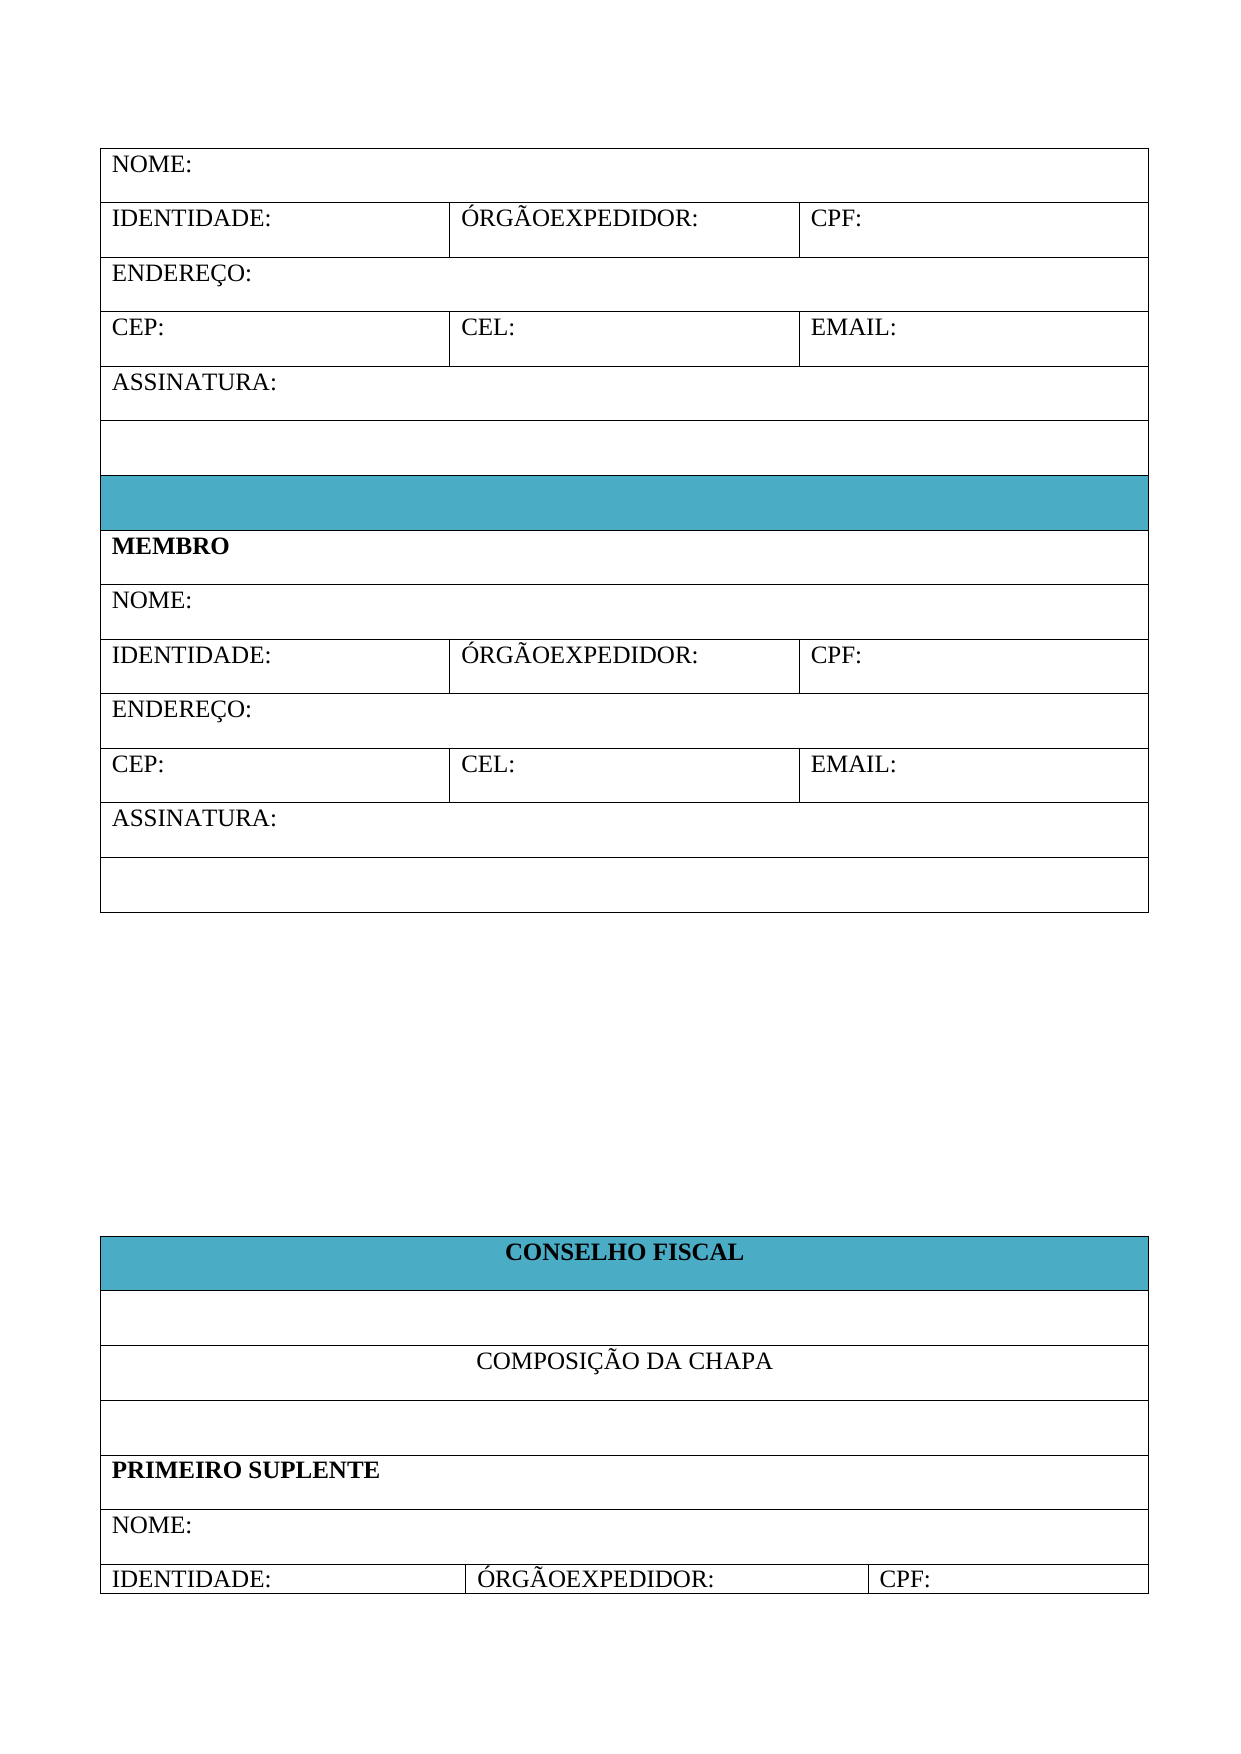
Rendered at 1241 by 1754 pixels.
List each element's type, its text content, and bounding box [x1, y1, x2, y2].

table_cell PRIMEIRO SUPLENTE [101, 1456, 1148, 1509]
table_cell [101, 858, 1148, 912]
table_header CONSELHO FISCAL [101, 1237, 1148, 1290]
table_cell NOME: [101, 1510, 1148, 1563]
table_cell ÓRGÃOEXPEDIDOR: [466, 1565, 868, 1593]
table_cell IDENTIDADE: [101, 203, 449, 257]
table_cell CPF: [800, 203, 1148, 257]
table_cell CEP: [101, 749, 449, 802]
table_cell CPF: [800, 640, 1148, 693]
table_cell COMPOSIÇÃO DA CHAPA [101, 1346, 1148, 1399]
table_cell CEL: [450, 749, 799, 802]
table_cell IDENTIDADE: [101, 1565, 465, 1593]
table_cell IDENTIDADE: [101, 640, 449, 693]
table_cell NOME: [101, 585, 1148, 639]
table_cell CEL: [450, 312, 799, 366]
table_cell [101, 476, 1148, 530]
table_cell [101, 1401, 1148, 1454]
table_cell [101, 421, 1148, 475]
table_cell NOME: [101, 149, 1148, 202]
table_cell CEP: [101, 312, 449, 366]
table_cell MEMBRO [101, 531, 1148, 584]
table_cell [101, 1291, 1148, 1345]
table_cell ÓRGÃOEXPEDIDOR: [450, 203, 799, 257]
table_cell CPF: [869, 1565, 1148, 1593]
table_cell EMAIL: [800, 312, 1148, 366]
table_cell ASSINATURA: [101, 367, 1148, 420]
table_cell ENDEREÇO: [101, 694, 1148, 748]
table_cell EMAIL: [800, 749, 1148, 802]
table_cell ENDEREÇO: [101, 258, 1148, 311]
table_cell ÓRGÃOEXPEDIDOR: [450, 640, 799, 693]
table_cell ASSINATURA: [101, 803, 1148, 857]
